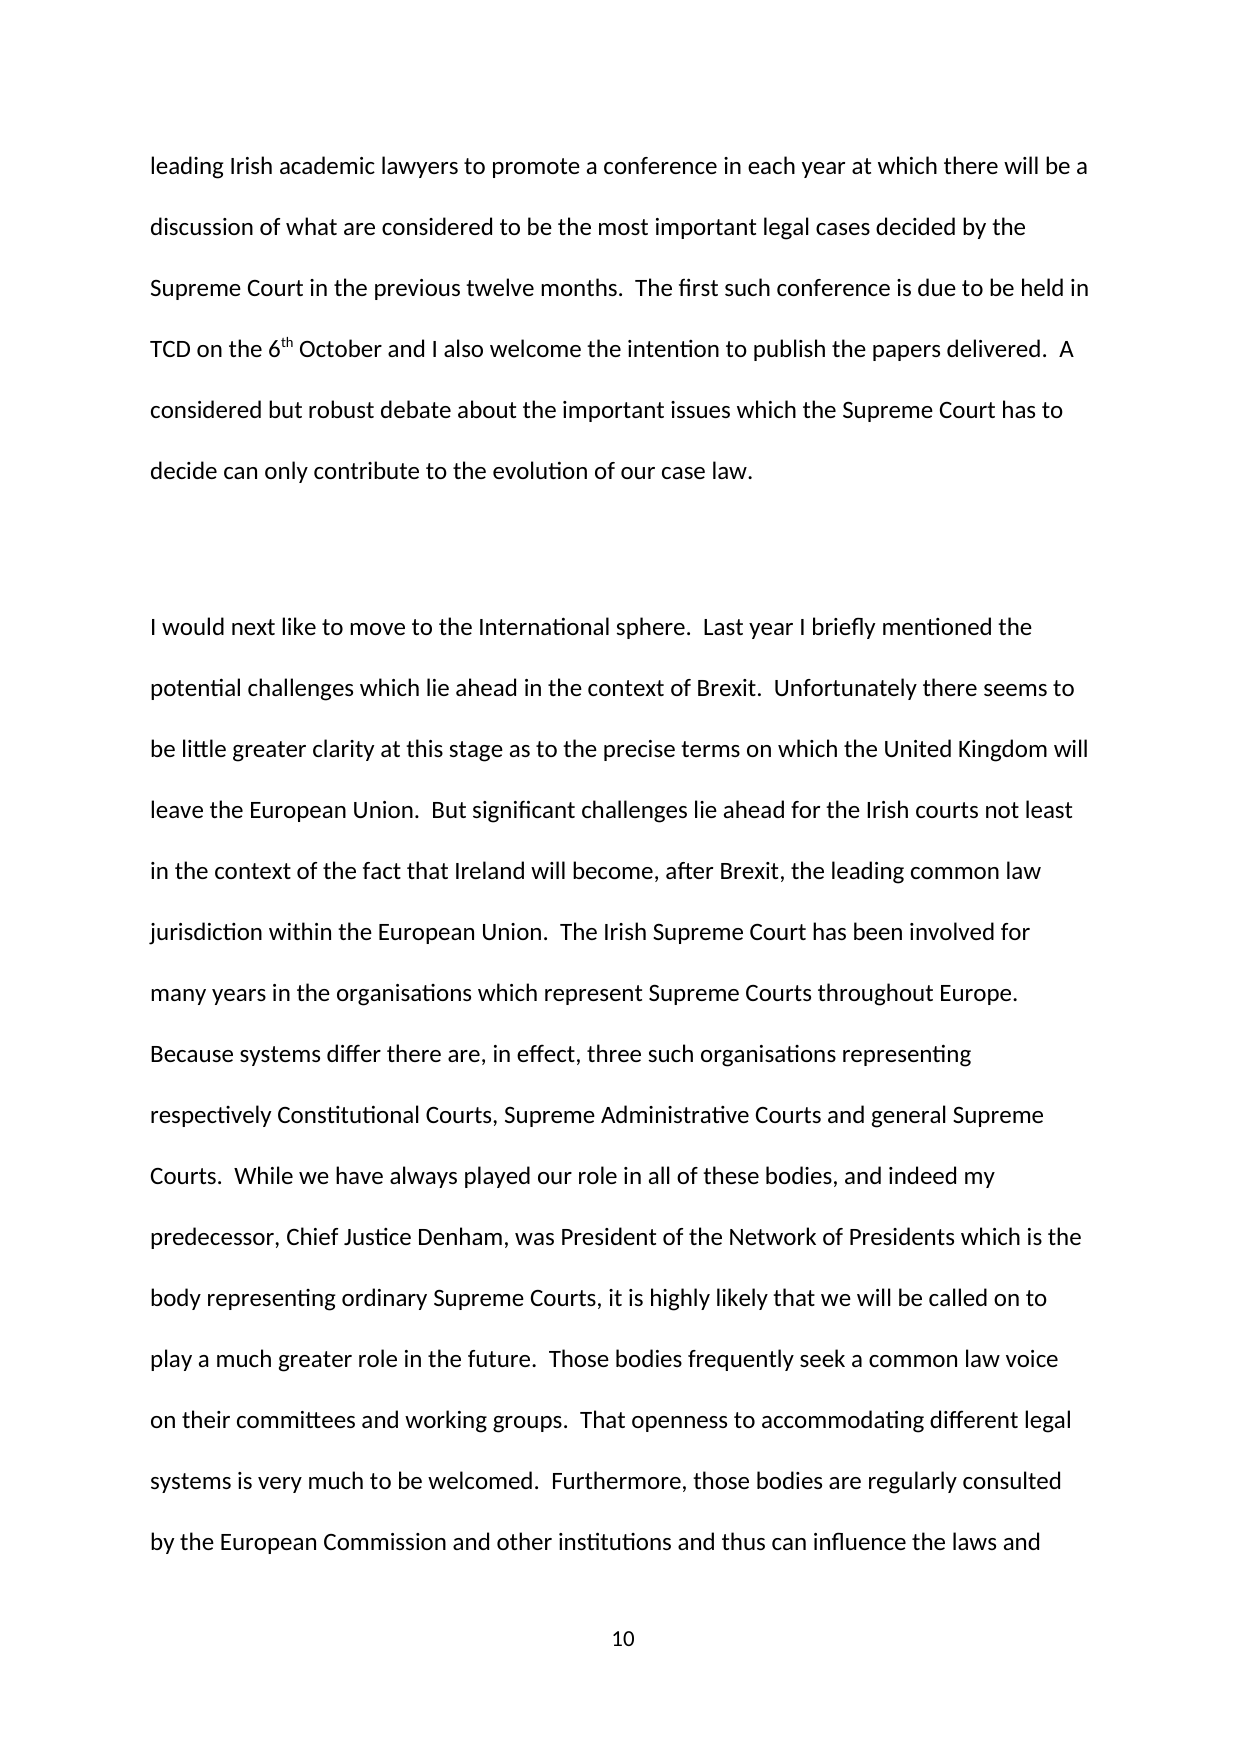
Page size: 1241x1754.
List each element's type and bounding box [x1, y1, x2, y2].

text [150, 150, 1090, 486]
text [150, 611, 1090, 1557]
